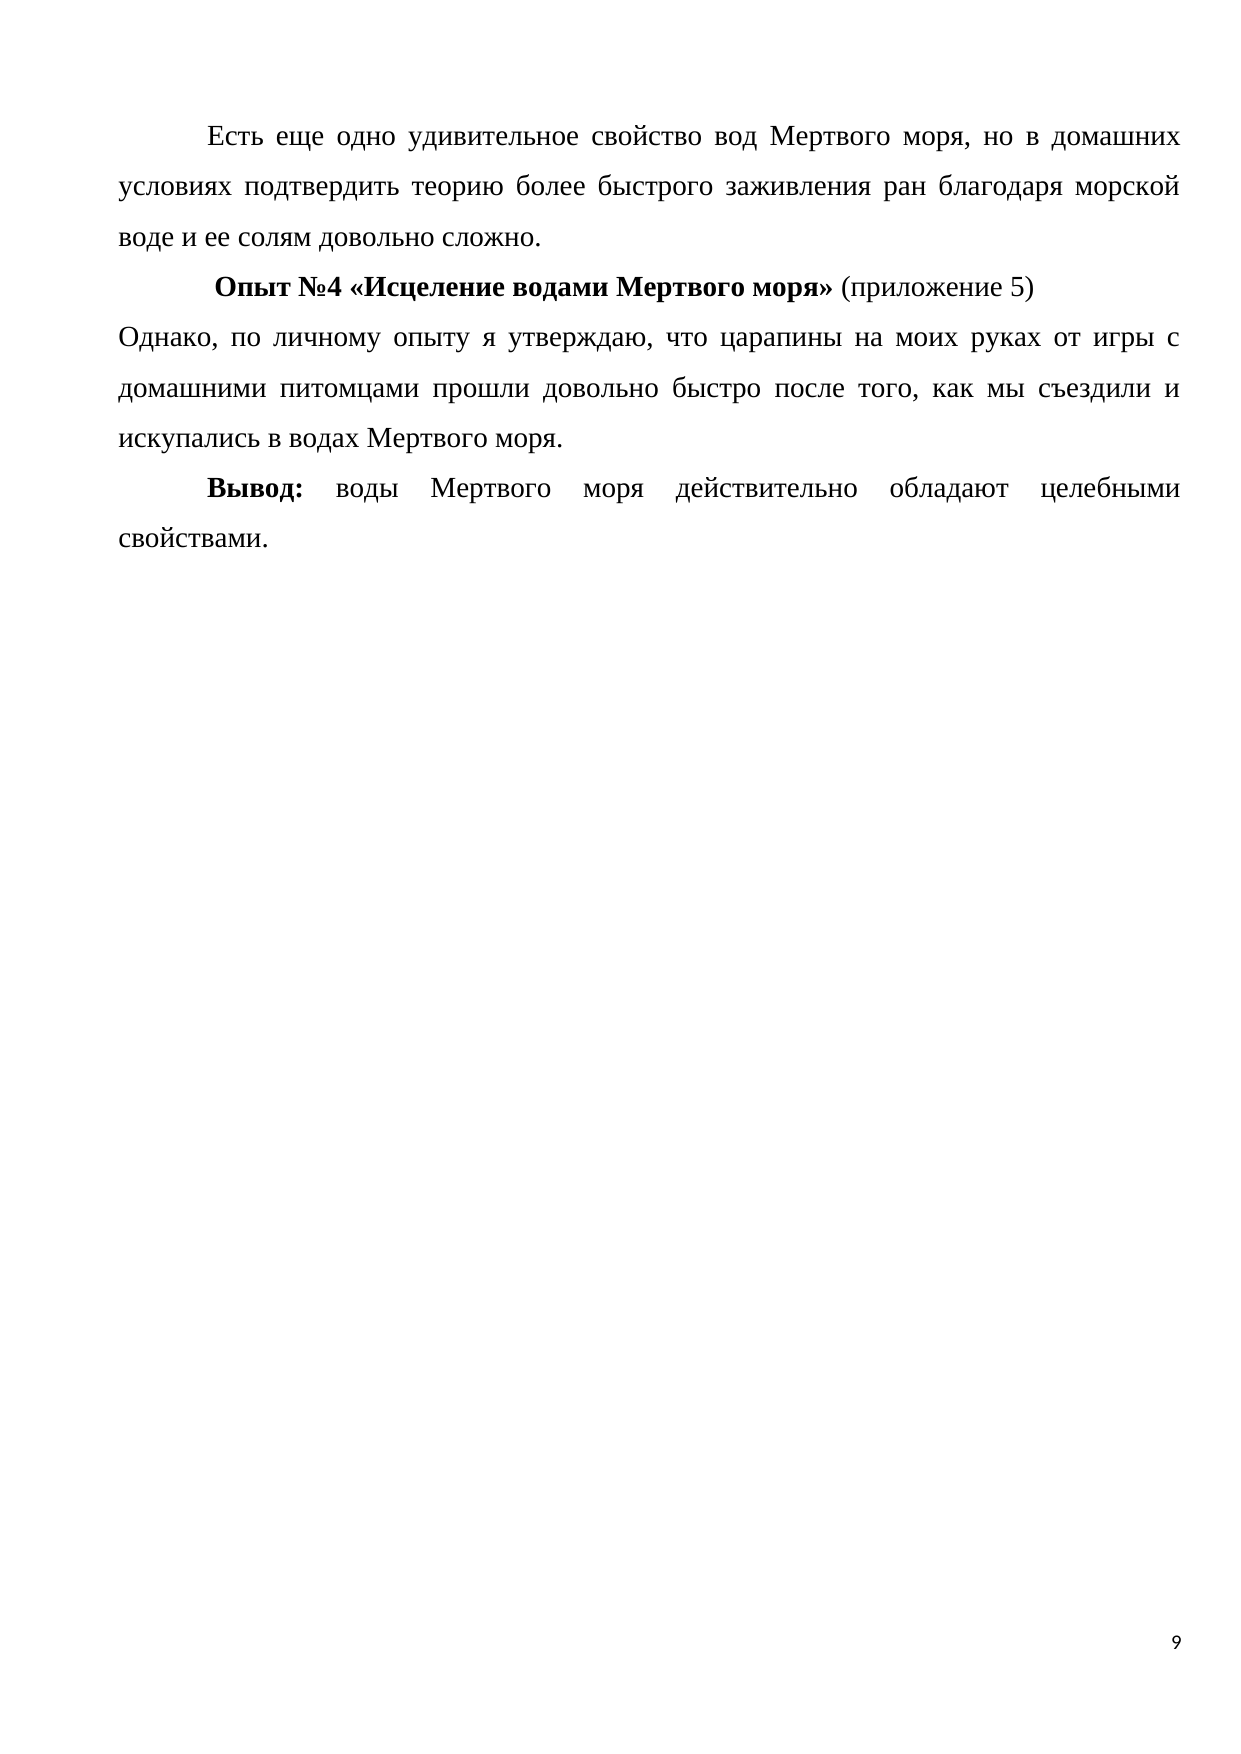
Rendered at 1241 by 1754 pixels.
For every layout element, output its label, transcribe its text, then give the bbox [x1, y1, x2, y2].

list Вывод: воды Мертвого моря действительно обладают целебными свойствами. [118, 470, 1181, 554]
list Опыт №4 «Исцеление водами Мертвого моря» (приложение 5) [118, 269, 1181, 303]
list Есть еще одно удивительное свойство вод Мертвого моря, но в домашних условиях подтвердить теорию более быстрого заживления ран благодаря морской воде и ее солям довольно сложно. [118, 118, 1181, 252]
list Однако, по личному опыту я утверждаю, что царапины на моих руках от игры с домашними питомцами прошли довольно быстро после того, как мы съездили и искупались в водах Мертвого моря. [118, 319, 1181, 453]
